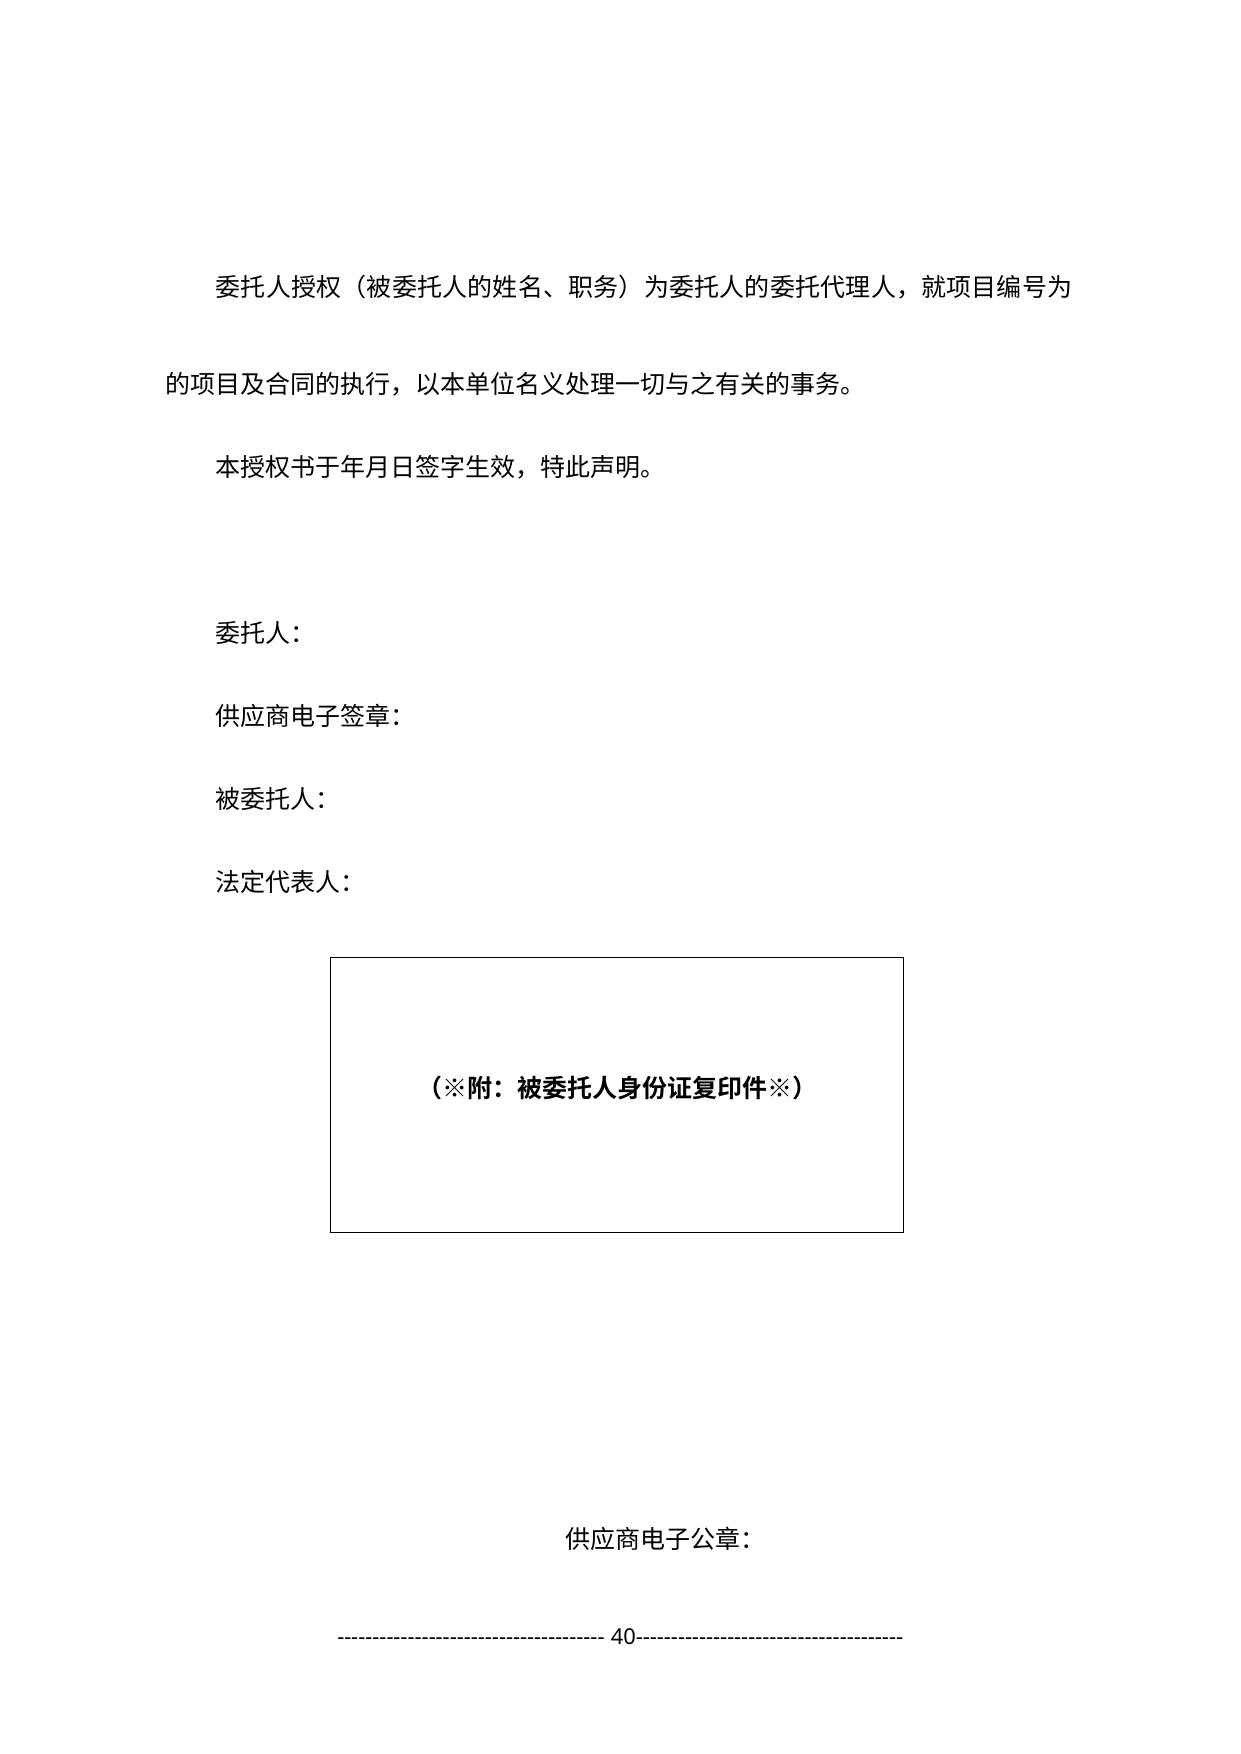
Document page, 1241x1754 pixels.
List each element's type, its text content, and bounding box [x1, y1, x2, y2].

text 供应商电子签章： [165, 682, 1075, 747]
text 委托人授权（被委托人的姓名、职务）为委托人的委托代理人，就项目编号为的项目及合同的执行，以本单位名义处理一切与之有关的事务。 [165, 253, 1075, 415]
text 供应商电子公章： [165, 1505, 1075, 1570]
text 本授权书于年月日签字生效，特此声明。 [165, 433, 1075, 498]
table_header （※附：被委托人身份证复印件※） [331, 958, 903, 1232]
text 委托人： [165, 599, 1075, 664]
text 被委托人： [165, 765, 1075, 830]
text 法定代表人： [165, 848, 1075, 913]
